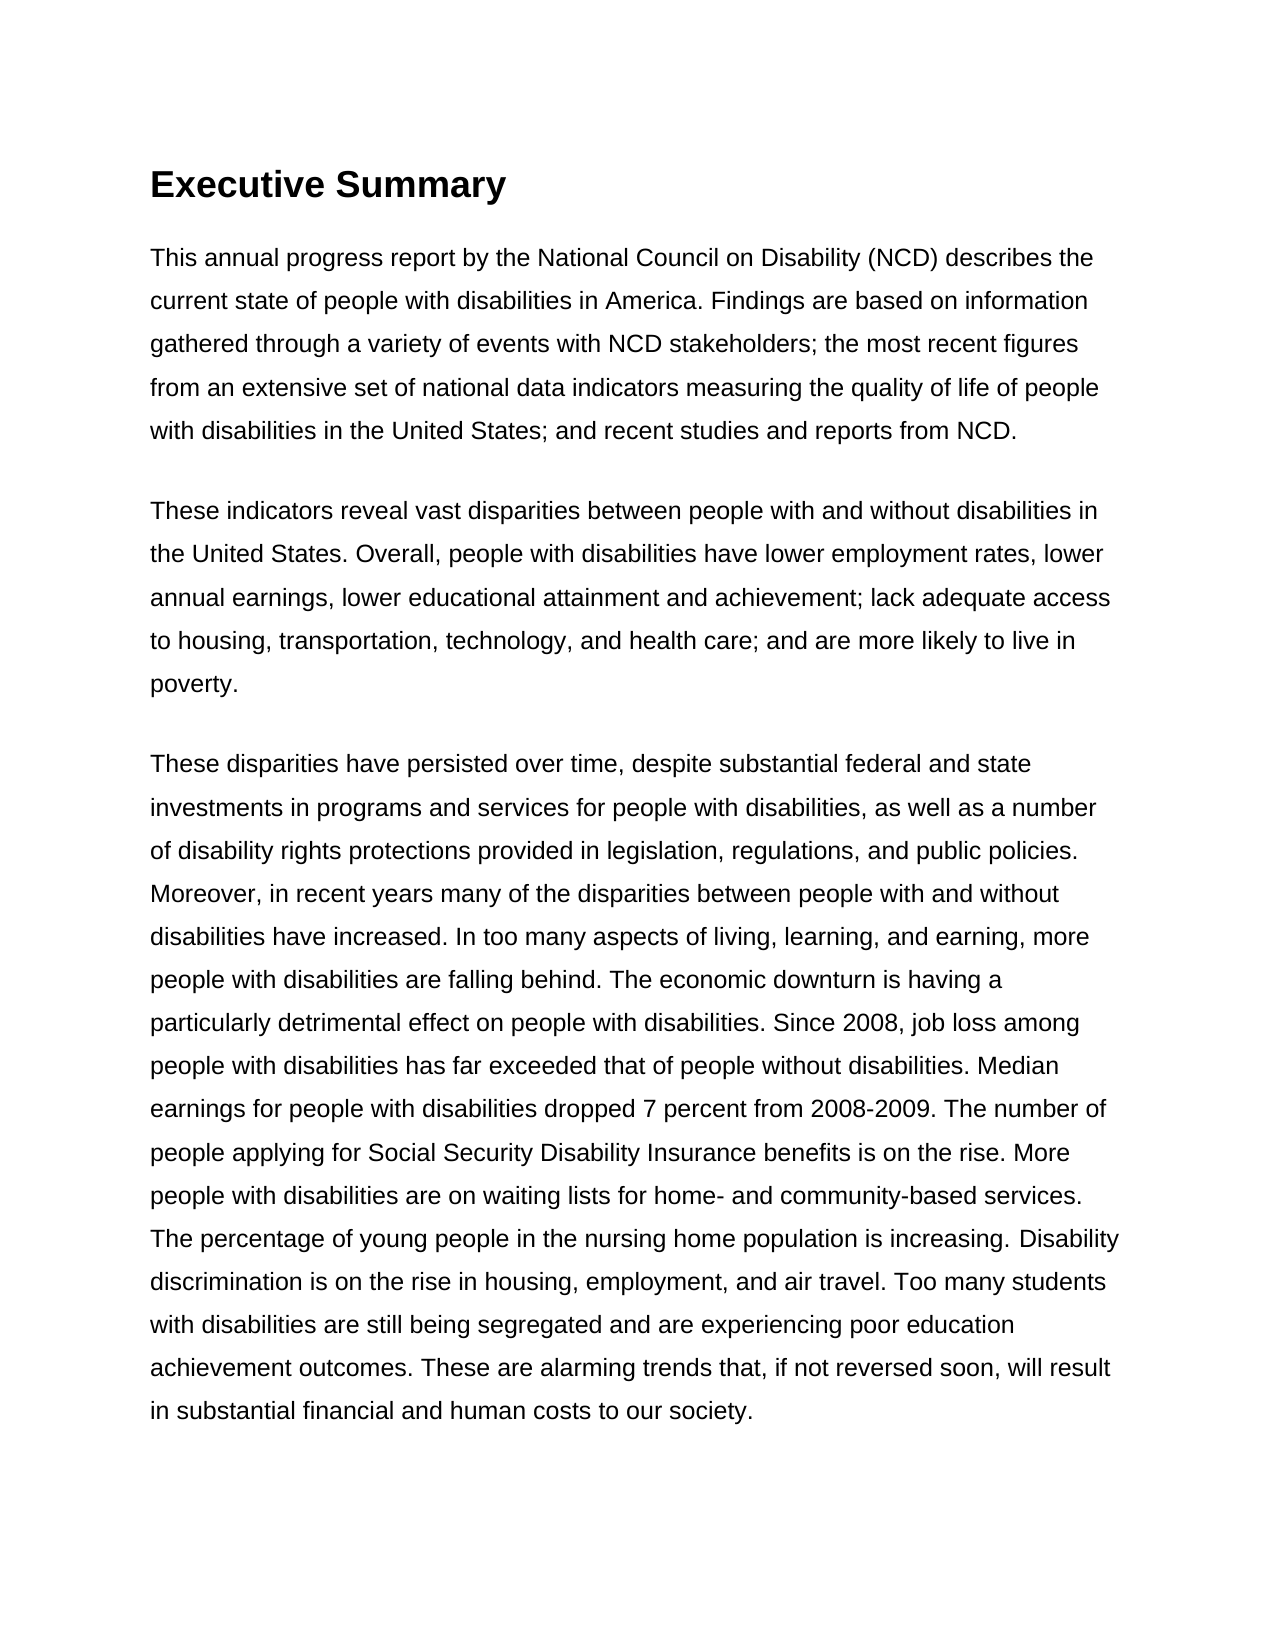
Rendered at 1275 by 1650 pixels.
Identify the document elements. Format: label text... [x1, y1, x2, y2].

subtitle Executive Summary [150, 162, 1125, 206]
text This annual progress report by the National Council on Disability (NCD) describes the current state of people with disabilities in America. Findings are based on information gathered through a variety of events with NCD stakeholders; the most recent figures from an extensive set of national data indicators measuring the quality of life of people with disabilities in the United States; and recent studies and reports from NCD. [150, 243, 1125, 444]
text These indicators reveal vast disparities between people with and without disabilities in the United States. Overall, people with disabilities have lower employment rates, lower annual earnings, lower educational attainment and achievement; lack adequate access to housing, transportation, technology, and health care; and are more likely to live in poverty. [150, 496, 1125, 697]
text These disparities have persisted over time, despite substantial federal and state investments in programs and services for people with disabilities, as well as a number of disability rights protections provided in legislation, regulations, and public policies. Moreover, in recent years many of the disparities between people with and without disabilities have increased. In too many aspects of living, learning, and earning, more people with disabilities are falling behind. The economic downturn is having a particularly detrimental effect on people with disabilities. Since 2008, job loss among people with disabilities has far exceeded that of people without disabilities. Median earnings for people with disabilities dropped 7 percent from 2008-2009. The number of people applying for Social Security Disability Insurance benefits is on the rise. More people with disabilities are on waiting lists for home- and community-based services. The percentage of young people in the nursing home population is increasing. Disability discrimination is on the rise in housing, employment, and air travel. Too many students with disabilities are still being segregated and are experiencing poor education achievement outcomes. These are alarming trends that, if not reversed soon, will result in substantial financial and human costs to our society. [150, 749, 1125, 1425]
